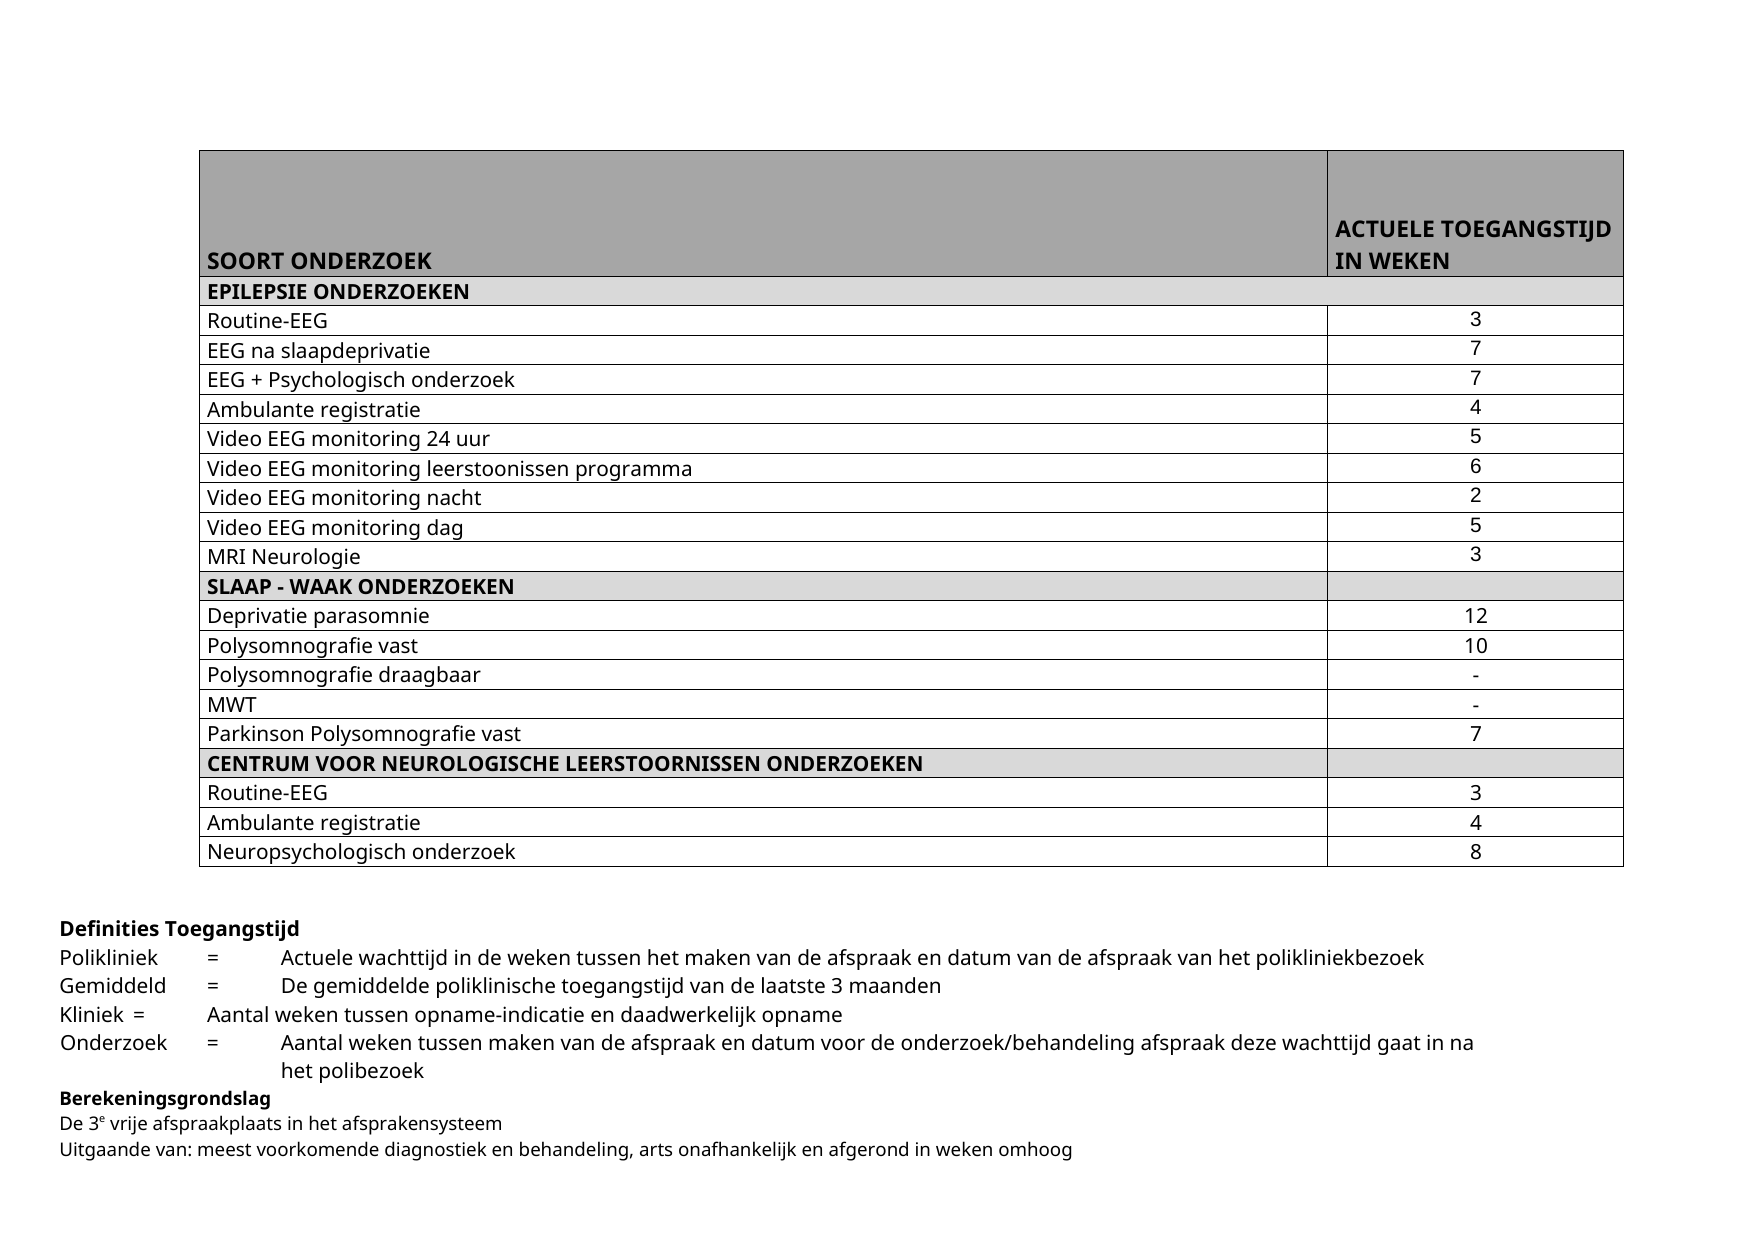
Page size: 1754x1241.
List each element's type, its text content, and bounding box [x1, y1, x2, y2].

table_cell 12 [1328, 601, 1623, 630]
text Polikliniek = Actuele wachttijd in de weken tussen het maken van de afspraak en datum van de afspraak van het polikliniekbezoek [59, 943, 1604, 971]
text Kliniek = Aantal weken tussen opname-indicatie en daadwerkelijk opname [59, 1000, 1604, 1028]
table_header ACTUELE TOEGANGSTIJD IN WEKEN [1328, 151, 1623, 276]
text Definities Toegangstijd [59, 914, 1604, 943]
table_cell Video EEG monitoring dag [200, 513, 1327, 541]
table_cell 6 [1328, 454, 1623, 482]
table_cell Routine-EEG [200, 306, 1327, 335]
table_cell 4 [1328, 395, 1623, 423]
table_cell Deprivatie parasomnie [200, 601, 1327, 630]
table_cell MRI Neurologie [200, 542, 1327, 571]
text De 3e vrije afspraakplaats in het afsprakensysteem [59, 1111, 1604, 1136]
table_cell 5 [1328, 513, 1623, 541]
table_cell Video EEG monitoring 24 uur [200, 424, 1327, 453]
table_cell EPILEPSIE ONDERZOEKEN [200, 277, 1623, 305]
text het polibezoek [60, 1057, 1604, 1085]
text Berekeningsgrondslag [59, 1085, 1604, 1111]
table_cell [1328, 572, 1623, 600]
table_cell SLAAP - WAAK ONDERZOEKEN [200, 572, 1327, 600]
table_cell 4 [1328, 808, 1623, 836]
table_cell Polysomnografie vast [200, 631, 1327, 659]
table_cell Parkinson Polysomnografie vast [200, 719, 1327, 748]
table_cell 10 [1328, 631, 1623, 659]
table_cell - [1328, 690, 1623, 718]
table_cell EEG na slaapdeprivatie [200, 336, 1327, 364]
table_cell Ambulante registratie [200, 808, 1327, 836]
table_cell EEG + Psychologisch onderzoek [200, 365, 1327, 394]
table_cell MWT [200, 690, 1327, 718]
table_cell 8 [1328, 837, 1623, 866]
table_cell 3 [1328, 306, 1623, 335]
table_cell 2 [1328, 483, 1623, 512]
table_cell - [1328, 660, 1623, 689]
text Onderzoek = Aantal weken tussen maken van de afspraak en datum voor de onderzoek/behandeling afspraak deze wachttijd gaat in na [60, 1028, 1604, 1057]
table_cell 7 [1328, 719, 1623, 748]
table_cell Neuropsychologisch onderzoek [200, 837, 1327, 866]
table_cell 3 [1328, 778, 1623, 807]
table_cell Video EEG monitoring nacht [200, 483, 1327, 512]
table_cell Ambulante registratie [200, 395, 1327, 423]
text Gemiddeld = De gemiddelde poliklinische toegangstijd van de laatste 3 maanden [59, 971, 1604, 1000]
table_cell Routine-EEG [200, 778, 1327, 807]
table_cell 5 [1328, 424, 1623, 453]
table_cell 7 [1328, 365, 1623, 394]
table_cell 7 [1328, 336, 1623, 364]
table_cell Polysomnografie draagbaar [200, 660, 1327, 689]
table_cell 3 [1328, 542, 1623, 571]
table_header SOORT ONDERZOEK [200, 151, 1327, 276]
table_cell Video EEG monitoring leerstoonissen programma [200, 454, 1327, 482]
table_cell CENTRUM VOOR NEUROLOGISCHE LEERSTOORNISSEN ONDERZOEKEN [200, 749, 1327, 777]
text Uitgaande van: meest voorkomende diagnostiek en behandeling, arts onafhankelijk en afgerond in weken omhoog [59, 1136, 1604, 1162]
table_cell [1328, 749, 1623, 777]
